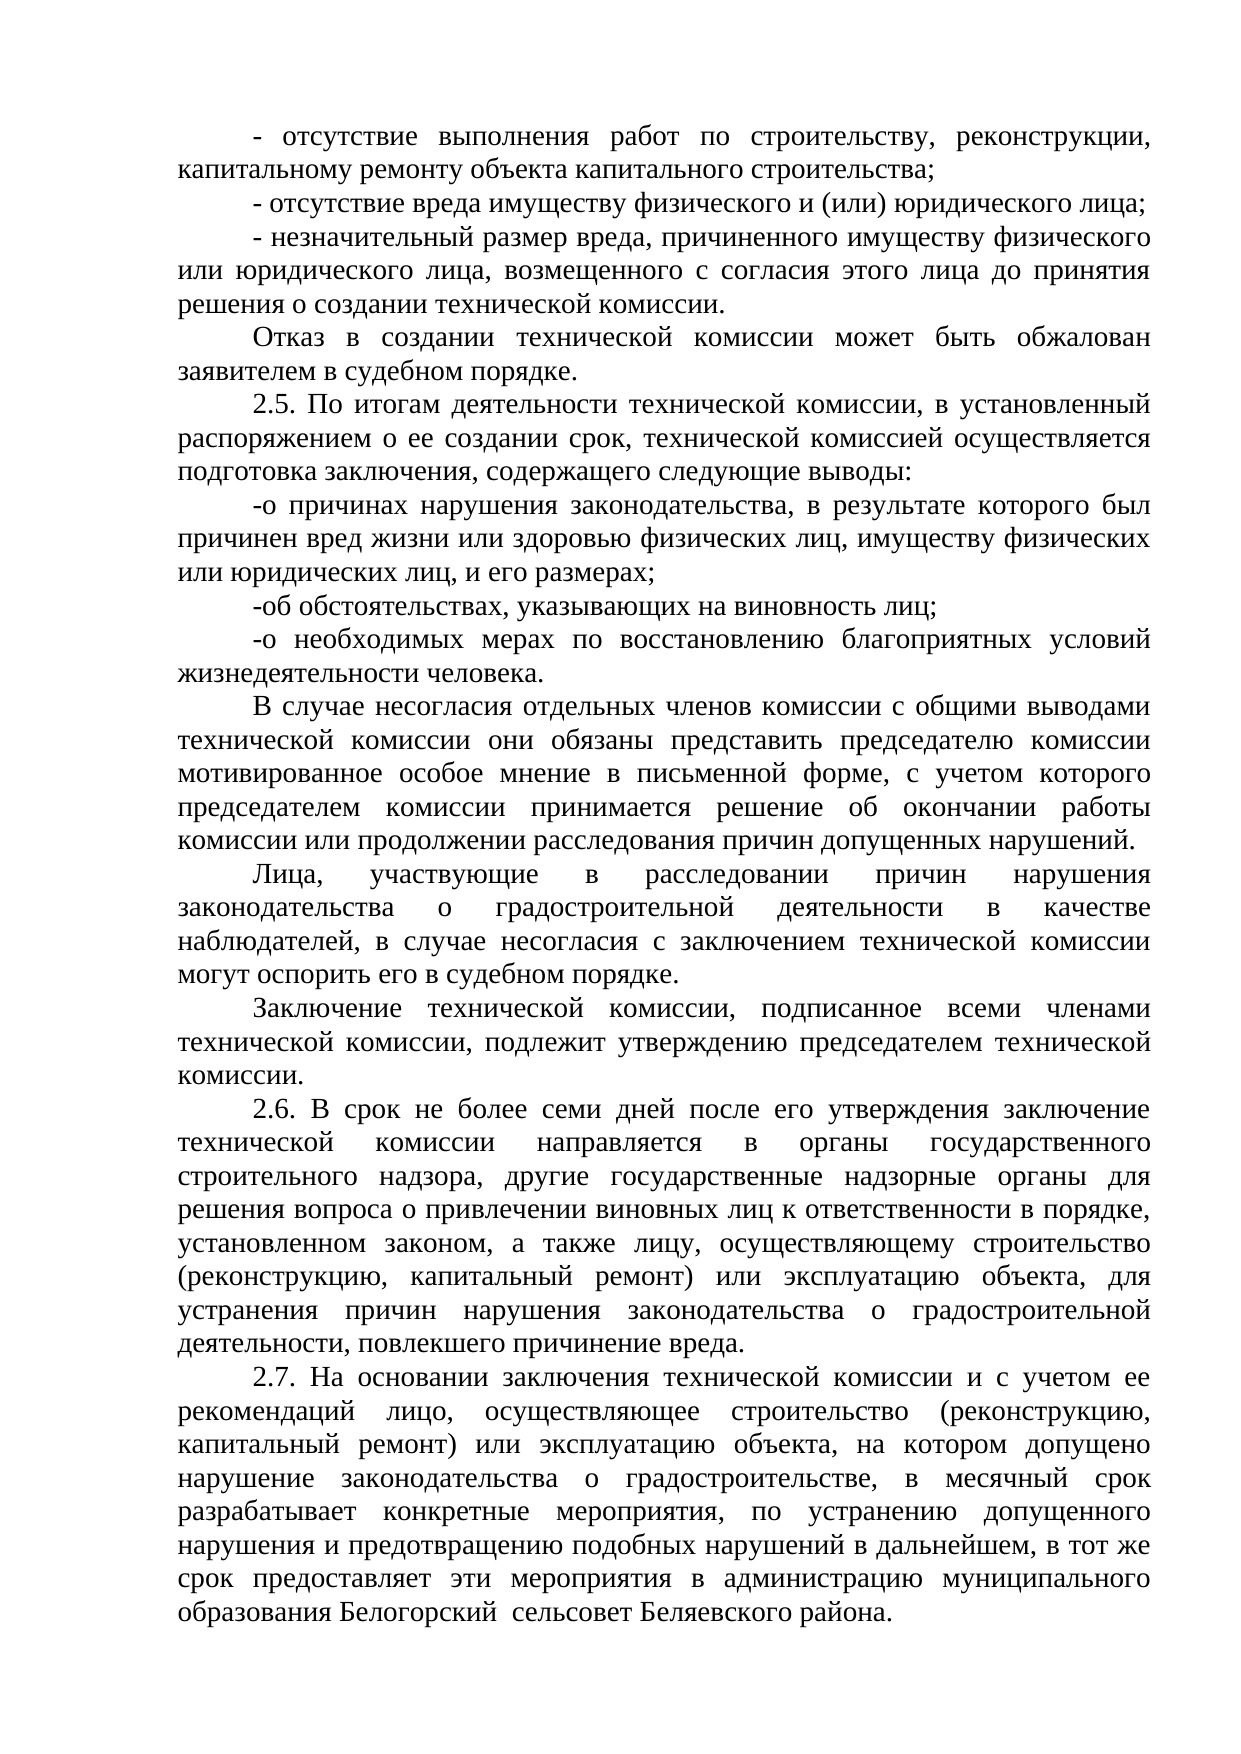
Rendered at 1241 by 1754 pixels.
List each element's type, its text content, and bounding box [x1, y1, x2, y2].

text 2.6. В срок не более семи дней после его утверждения заключение технической комиссии направляется в органы государственного строительного надзора, другие государственные надзорные органы для решения вопроса о привлечении виновных лиц к ответственности в порядке, установленном законом, а также лицу, осуществляющему строительство (реконструкцию, капитальный ремонт) или эксплуатацию объекта, для устранения причин нарушения законодательства о градостроительной деятельности, повлекшего причинение вреда. [177, 1091, 1152, 1359]
text Отказ в создании технической комиссии может быть обжалован заявителем в судебном порядке. [177, 319, 1152, 386]
text Заключение технической комиссии, подписанное всеми членами технической комиссии, подлежит утверждению председателем технической комиссии. [177, 990, 1152, 1091]
text В случае несогласия отдельных членов комиссии с общими выводами технической комиссии они обязаны представить председателю комиссии мотивированное особое мнение в письменной форме, с учетом которого председателем комиссии принимается решение об окончании работы комиссии или продолжении расследования причин допущенных нарушений. [177, 688, 1152, 856]
text 2.5. По итогам деятельности технической комиссии, в установленный распоряжением о ее создании срок, технической комиссией осуществляется подготовка заключения, содержащего следующие выводы: [177, 386, 1152, 487]
text 2.7. На основании заключения технической комиссии и с учетом ее рекомендаций лицо, осуществляющее строительство (реконструкцию, капитальный ремонт) или эксплуатацию объекта, на котором допущено нарушение законодательства о градостроительстве, в месячный срок разрабатывает конкретные мероприятия, по устранению допущенного нарушения и предотвращению подобных нарушений в дальнейшем, в тот же срок предоставляет эти мероприятия в администрацию муниципального образования Белогорский сельсовет Беляевского района. [177, 1359, 1152, 1627]
text - отсутствие вреда имуществу физического и (или) юридического лица; [177, 185, 1152, 219]
text - незначительный размер вреда, причиненного имуществу физического или юридического лица, возмещенного с согласия этого лица до принятия решения о создании технической комиссии. [177, 219, 1152, 319]
text -об обстоятельствах, указывающих на виновность лиц; [177, 588, 1152, 621]
text -о причинах нарушения законодательства, в результате которого был причинен вред жизни или здоровью физических лиц, имуществу физических или юридических лиц, и его размерах; [177, 487, 1152, 588]
text - отсутствие выполнения работ по строительству, реконструкции, капитальному ремонту объекта капитального строительства; [177, 118, 1152, 185]
text -о необходимых мерах по восстановлению благоприятных условий жизнедеятельности человека. [177, 621, 1152, 688]
text Лица, участвующие в расследовании причин нарушения законодательства о градостроительной деятельности в качестве наблюдателей, в случае несогласия с заключением технической комиссии могут оспорить его в судебном порядке. [177, 856, 1152, 990]
